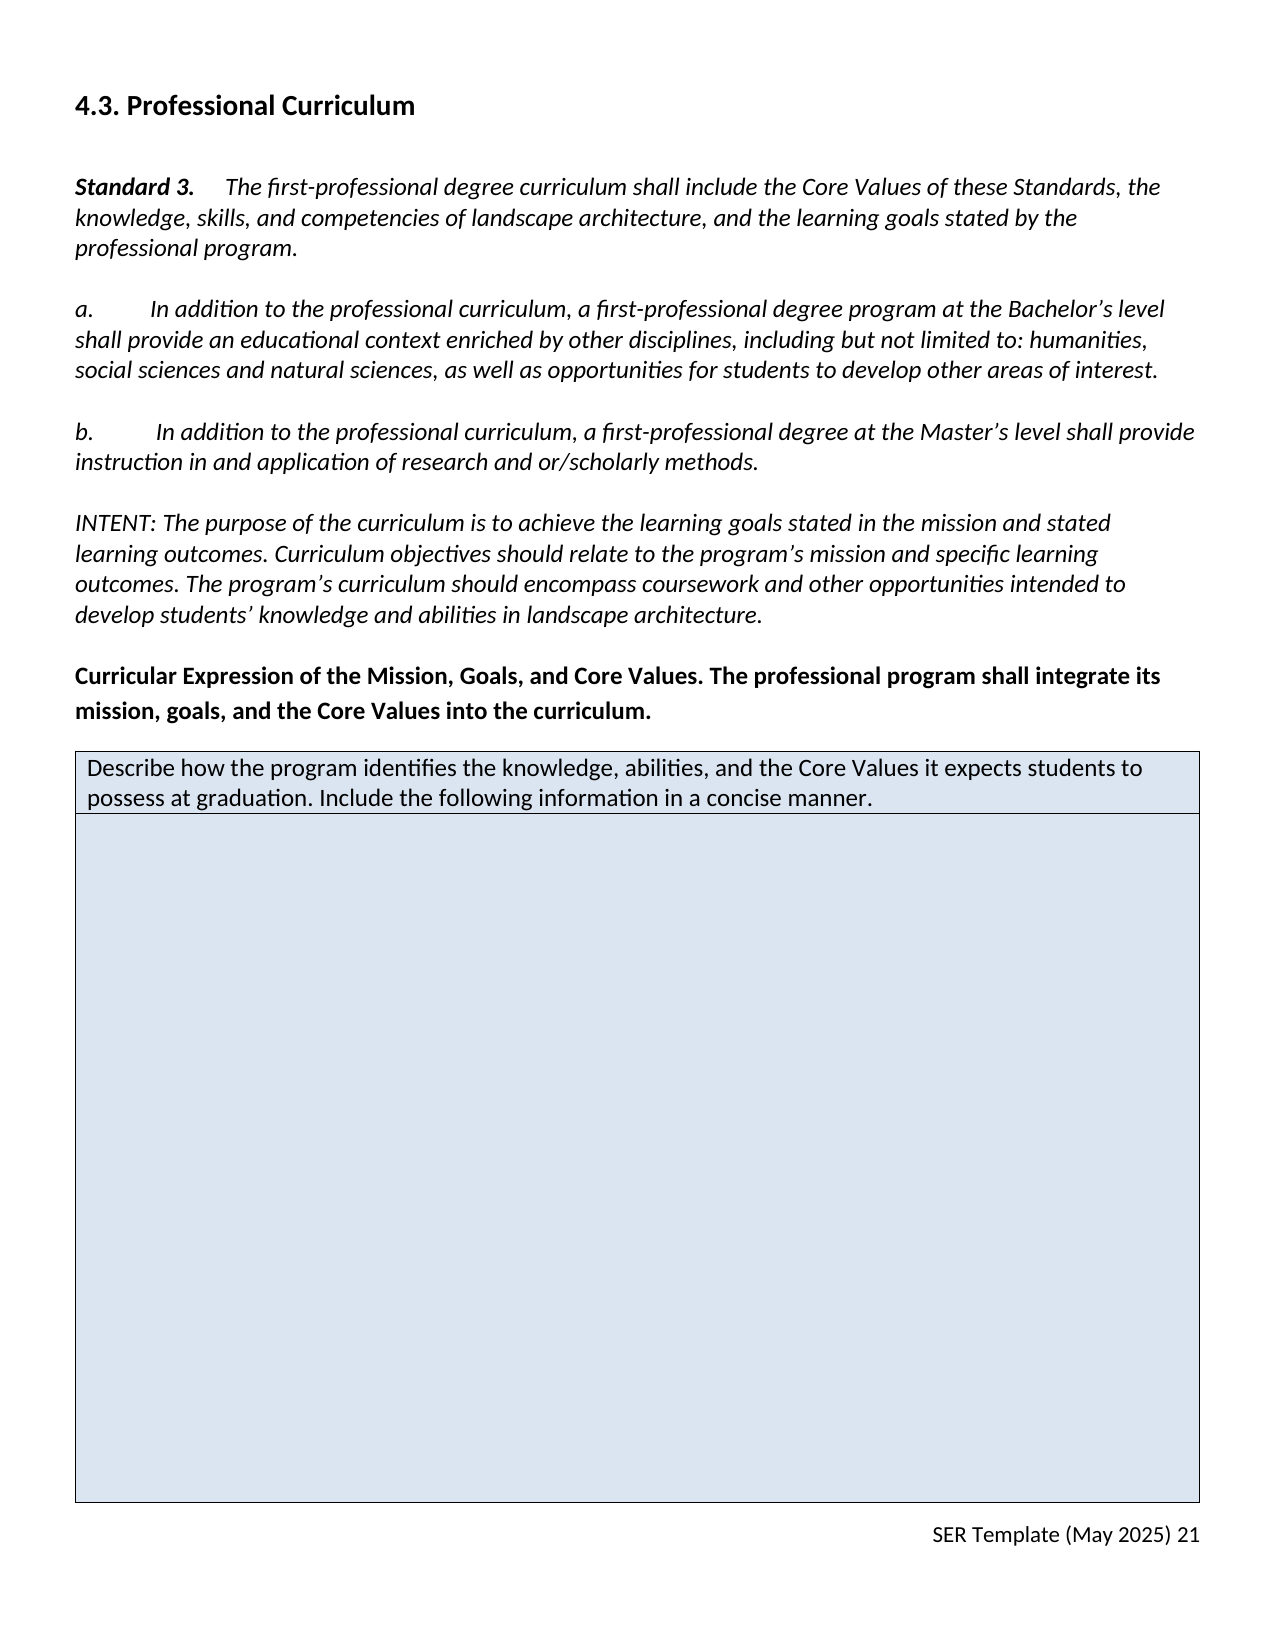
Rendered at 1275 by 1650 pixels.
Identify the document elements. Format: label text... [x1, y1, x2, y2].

text Standard 3. The first-professional degree curriculum shall include the Core Values of these Standards, the knowledge, skills, and competencies of landscape architecture, and the learning goals stated by the professional program. [75, 171, 1200, 263]
text INTENT: The purpose of the curriculum is to achieve the learning goals stated in the mission and stated learning outcomes. Curriculum objectives should relate to the program’s mission and specific learning outcomes. The program’s curriculum should encompass coursework and other opportunities intended to develop students’ knowledge and abilities in landscape architecture. [75, 507, 1200, 629]
subtitle 4.3. Professional Curriculum [75, 87, 1200, 123]
text a. In addition to the professional curriculum, a first-professional degree program at the Bachelor’s level shall provide an educational context enriched by other disciplines, including but not limited to: humanities, social sciences and natural sciences, as well as opportunities for students to develop other areas of interest. [75, 293, 1200, 385]
table_header Describe how the program identifies the knowledge, abilities, and the Core Values it expects students to possess at graduation. Include the following information in a concise manner. [76, 752, 1199, 813]
text Curricular Expression of the Mission, Goals, and Core Values. The professional program shall integrate its mission, goals, and the Core Values into the curriculum. [75, 660, 1200, 725]
table_cell [76, 814, 1199, 1502]
text b. In addition to the professional curriculum, a first-professional degree at the Master’s level shall provide instruction in and application of research and or/scholarly methods. [75, 416, 1200, 477]
